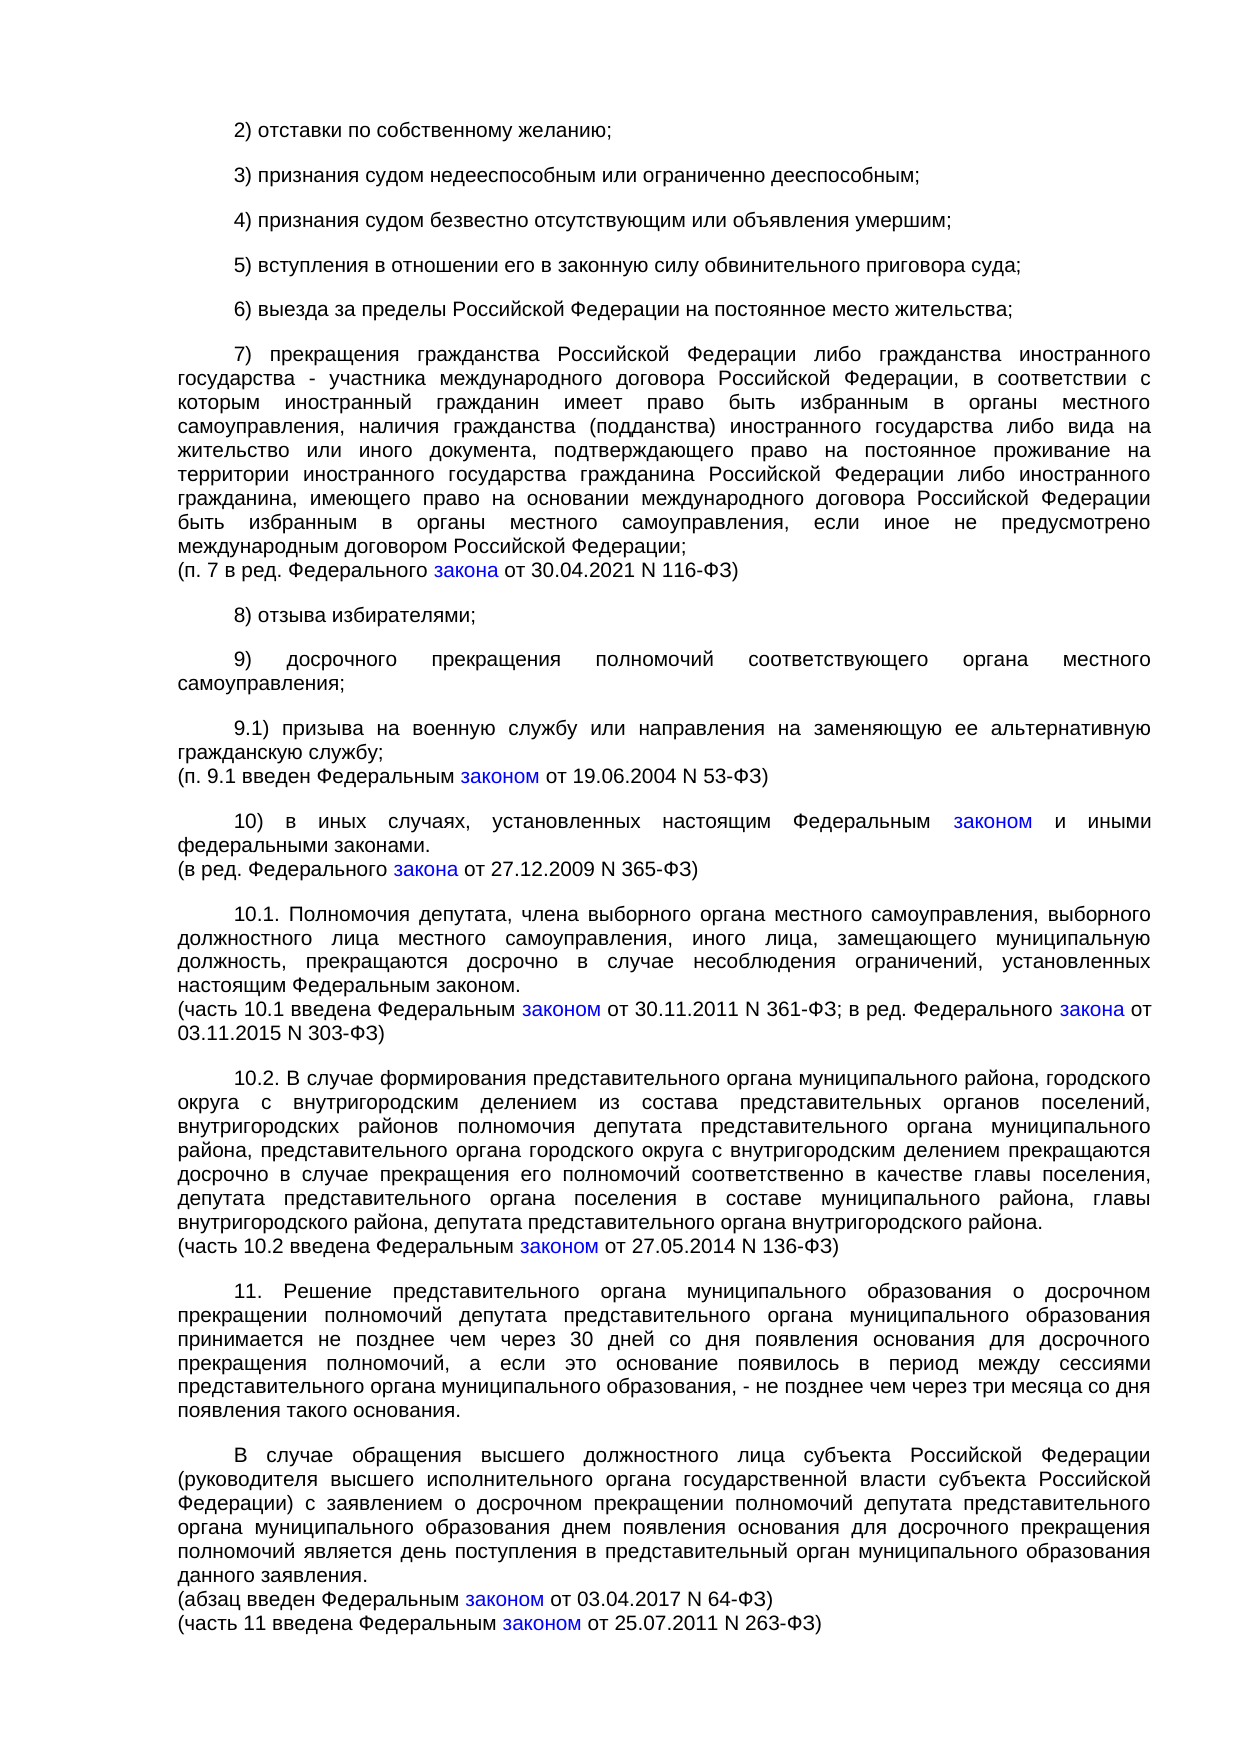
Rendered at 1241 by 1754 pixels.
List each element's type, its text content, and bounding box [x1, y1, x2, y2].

text 10.1. Полномочия депутата, члена выборного органа местного самоуправления, выборного должностного лица местного самоуправления, иного лица, замещающего муниципальную должность, прекращаются досрочно в случае несоблюдения ограничений, установленных настоящим Федеральным законом. [177, 901, 1152, 997]
text 7) прекращения гражданства Российской Федерации либо гражданства иностранного государства - участника международного договора Российской Федерации, в соответствии с которым иностранный гражданин имеет право быть избранным в органы местного самоуправления, наличия гражданства (подданства) иностранного государства либо вида на жительство или иного документа, подтверждающего право на постоянное проживание на территории иностранного государства гражданина Российской Федерации либо иностранного гражданина, имеющего право на основании международного договора Российской Федерации быть избранным в органы местного самоуправления, если иное не предусмотрено международным договором Российской Федерации; [177, 342, 1152, 558]
text (часть 10.2 введена Федеральным законом от 27.05.2014 N 136-ФЗ) [177, 1234, 1152, 1258]
text 9) досрочного прекращения полномочий соответствующего органа местного самоуправления; [177, 647, 1152, 695]
text 4) признания судом безвестно отсутствующим или объявления умершим; [177, 208, 1152, 232]
text (часть 11 введена Федеральным законом от 25.07.2011 N 263-ФЗ) [177, 1611, 1152, 1635]
text 9.1) призыва на военную службу или направления на заменяющую ее альтернативную гражданскую службу; [177, 716, 1152, 764]
text 2) отставки по собственному желанию; [177, 118, 1152, 142]
text (часть 10.1 введена Федеральным законом от 30.11.2011 N 361-ФЗ; в ред. Федерального закона от 03.11.2015 N 303-ФЗ) [177, 997, 1152, 1045]
text (п. 9.1 введен Федеральным законом от 19.06.2004 N 53-ФЗ) [177, 764, 1152, 788]
text 11. Решение представительного органа муниципального образования о досрочном прекращении полномочий депутата представительного органа муниципального образования принимается не позднее чем через 30 дней со дня появления основания для досрочного прекращения полномочий, а если это основание появилось в период между сессиями представительного органа муниципального образования, - не позднее чем через три месяца со дня появления такого основания. [177, 1278, 1152, 1422]
text 10.2. В случае формирования представительного органа муниципального района, городского округа с внутригородским делением из состава представительных органов поселений, внутригородских районов полномочия депутата представительного органа муниципального района, представительного органа городского округа с внутригородским делением прекращаются досрочно в случае прекращения его полномочий соответственно в качестве главы поселения, депутата представительного органа поселения в составе муниципального района, главы внутригородского района, депутата представительного органа внутригородского района. [177, 1066, 1152, 1234]
text 5) вступления в отношении его в законную силу обвинительного приговора суда; [177, 252, 1152, 276]
text 6) выезда за пределы Российской Федерации на постоянное место жительства; [177, 297, 1152, 321]
text В случае обращения высшего должностного лица субъекта Российской Федерации (руководителя высшего исполнительного органа государственной власти субъекта Российской Федерации) с заявлением о досрочном прекращении полномочий депутата представительного органа муниципального образования днем появления основания для досрочного прекращения полномочий является день поступления в представительный орган муниципального образования данного заявления. [177, 1443, 1152, 1587]
text (абзац введен Федеральным законом от 03.04.2017 N 64-ФЗ) [177, 1587, 1152, 1611]
text 10) в иных случаях, установленных настоящим Федеральным законом и иными федеральными законами. [177, 809, 1152, 857]
text 8) отзыва избирателями; [177, 602, 1152, 626]
text (п. 7 в ред. Федерального закона от 30.04.2021 N 116-ФЗ) [177, 558, 1152, 582]
text (в ред. Федерального закона от 27.12.2009 N 365-ФЗ) [177, 857, 1152, 881]
text 3) признания судом недееспособным или ограниченно дееспособным; [177, 163, 1152, 187]
